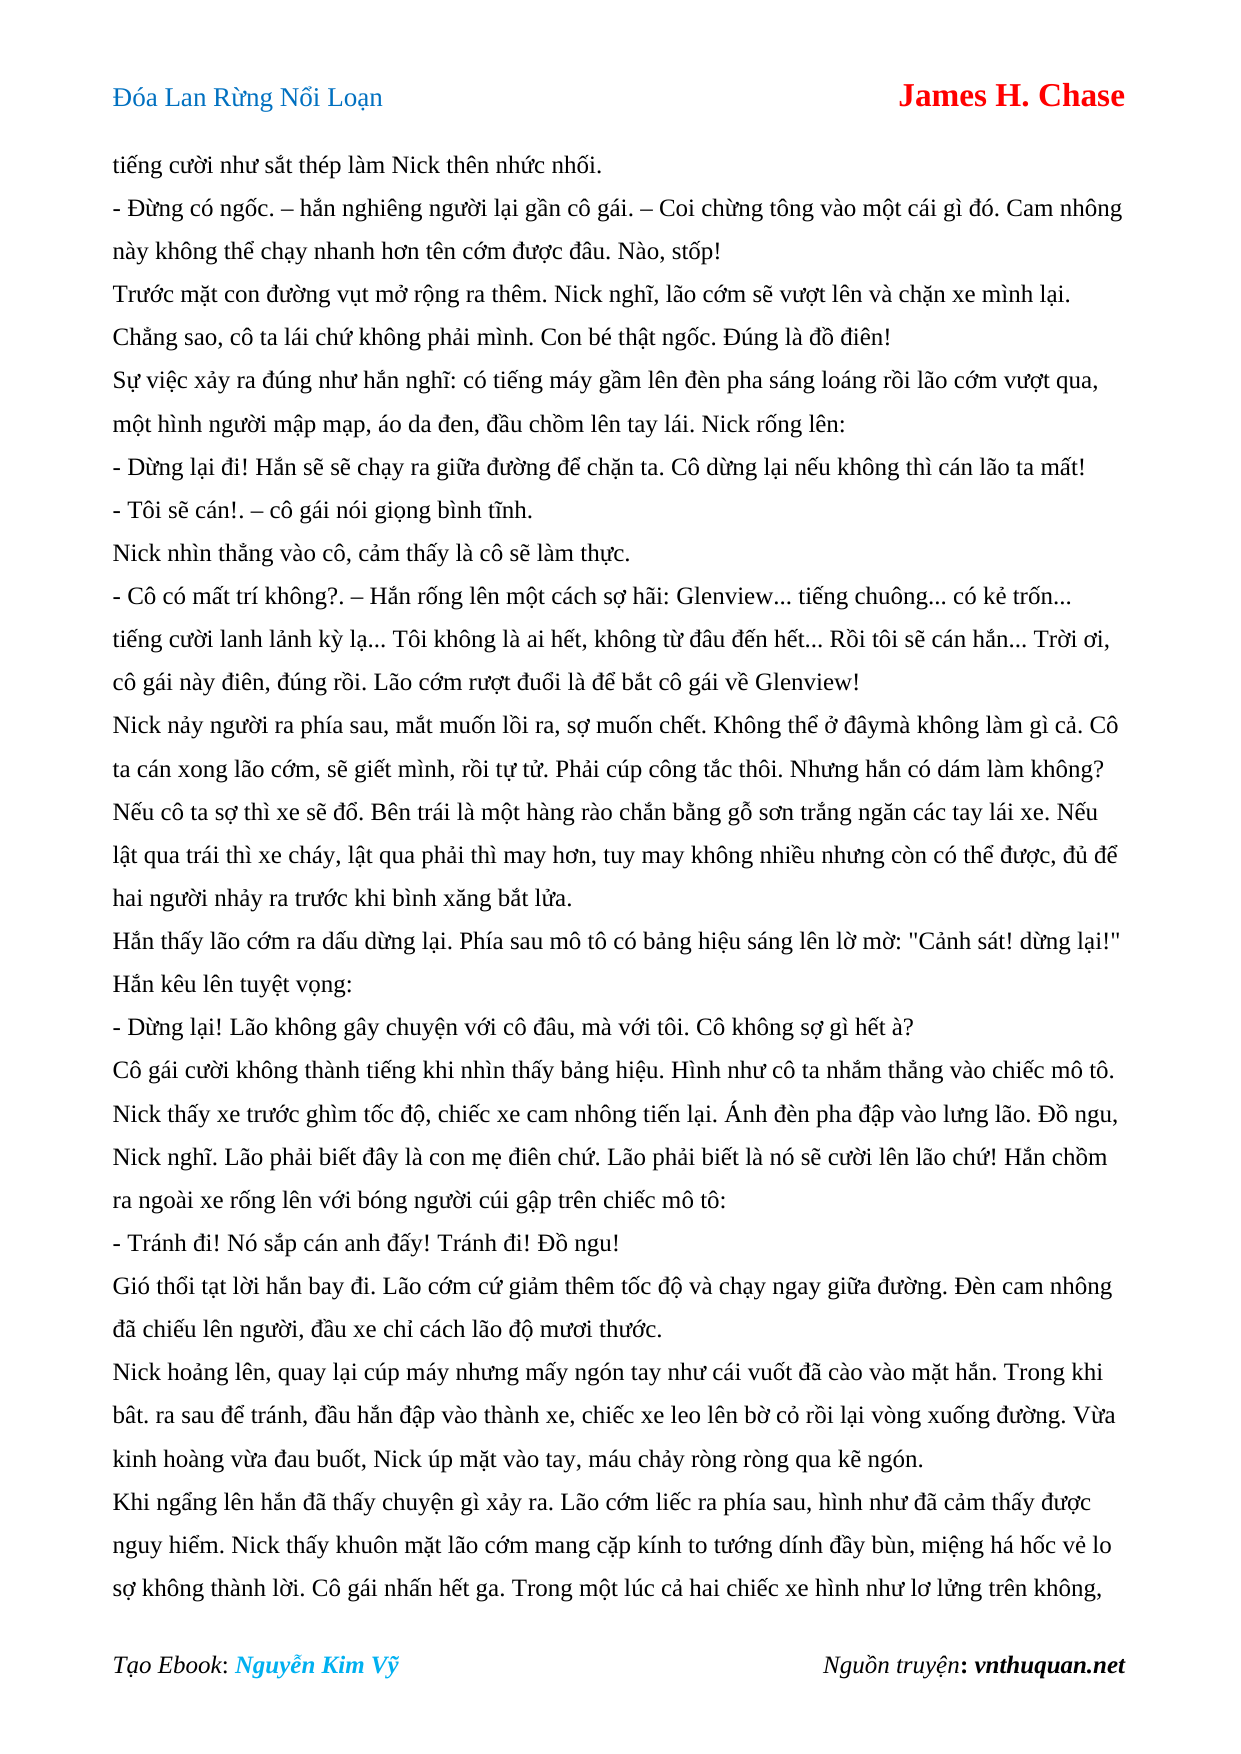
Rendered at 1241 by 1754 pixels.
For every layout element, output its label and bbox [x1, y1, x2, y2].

text [112, 150, 1128, 1602]
